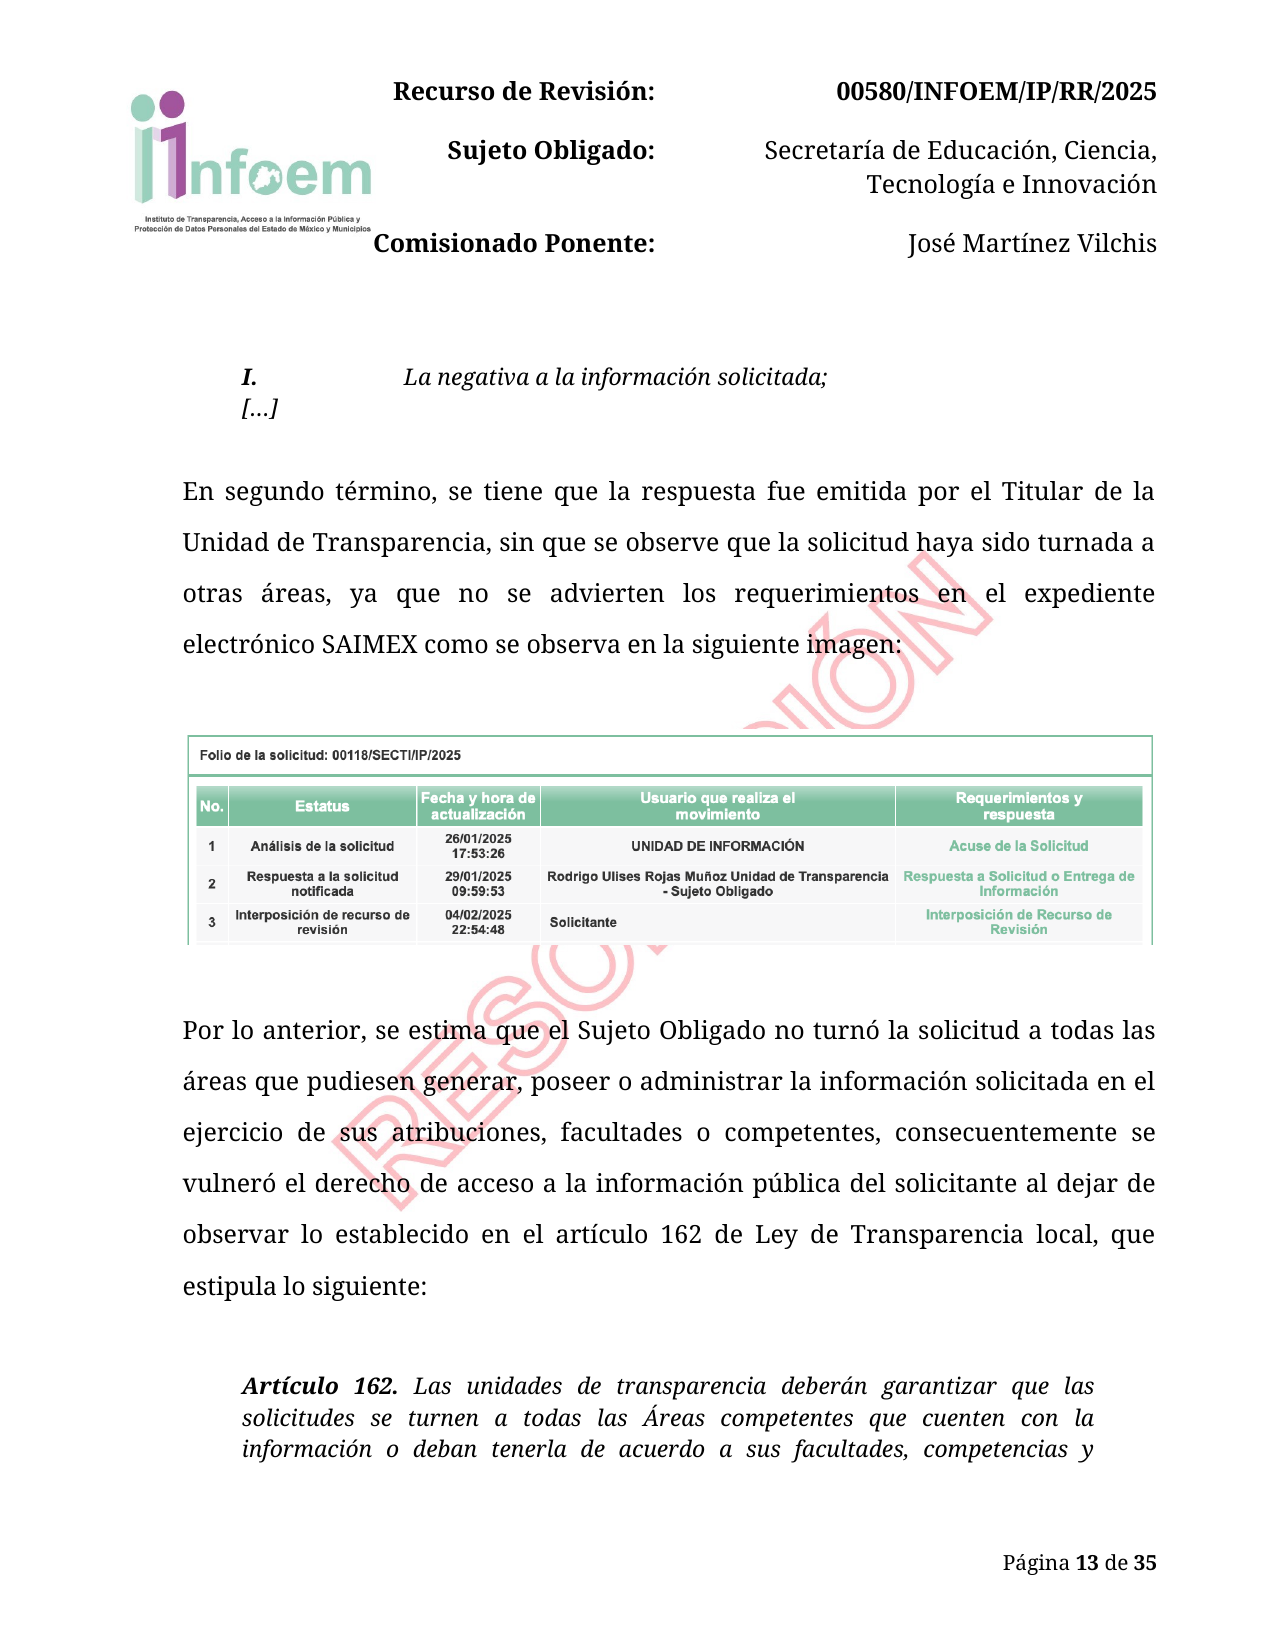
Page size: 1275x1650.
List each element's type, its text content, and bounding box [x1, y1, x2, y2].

text I. La negativa a la información solicitada; [242, 360, 1098, 392]
text […] [242, 392, 1098, 423]
text Por lo anterior, se estima que el Sujeto Obligado no turnó la solicitud a todas las áreas que pudiesen generar, poseer o administrar la información solicitada en el ejercicio de sus atribuciones, facultades o competentes, consecuentemente se vulneró el derecho de acceso a la información pública del solicitante al dejar de observar lo establecido en el artículo 162 de Ley de Transparencia local, que estipula lo siguiente: [182, 1013, 1157, 1302]
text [242, 1370, 1098, 1464]
picture [11, 30, 1275, 1650]
text En segundo término, se tiene que la respuesta fue emitida por el Titular de la Unidad de Transparencia, sin que se observe que la solicitud haya sido turnada a otras áreas, ya que no se advierten los requerimientos en el expediente electrónico SAIMEX como se observa en la siguiente imagen: [182, 474, 1157, 661]
